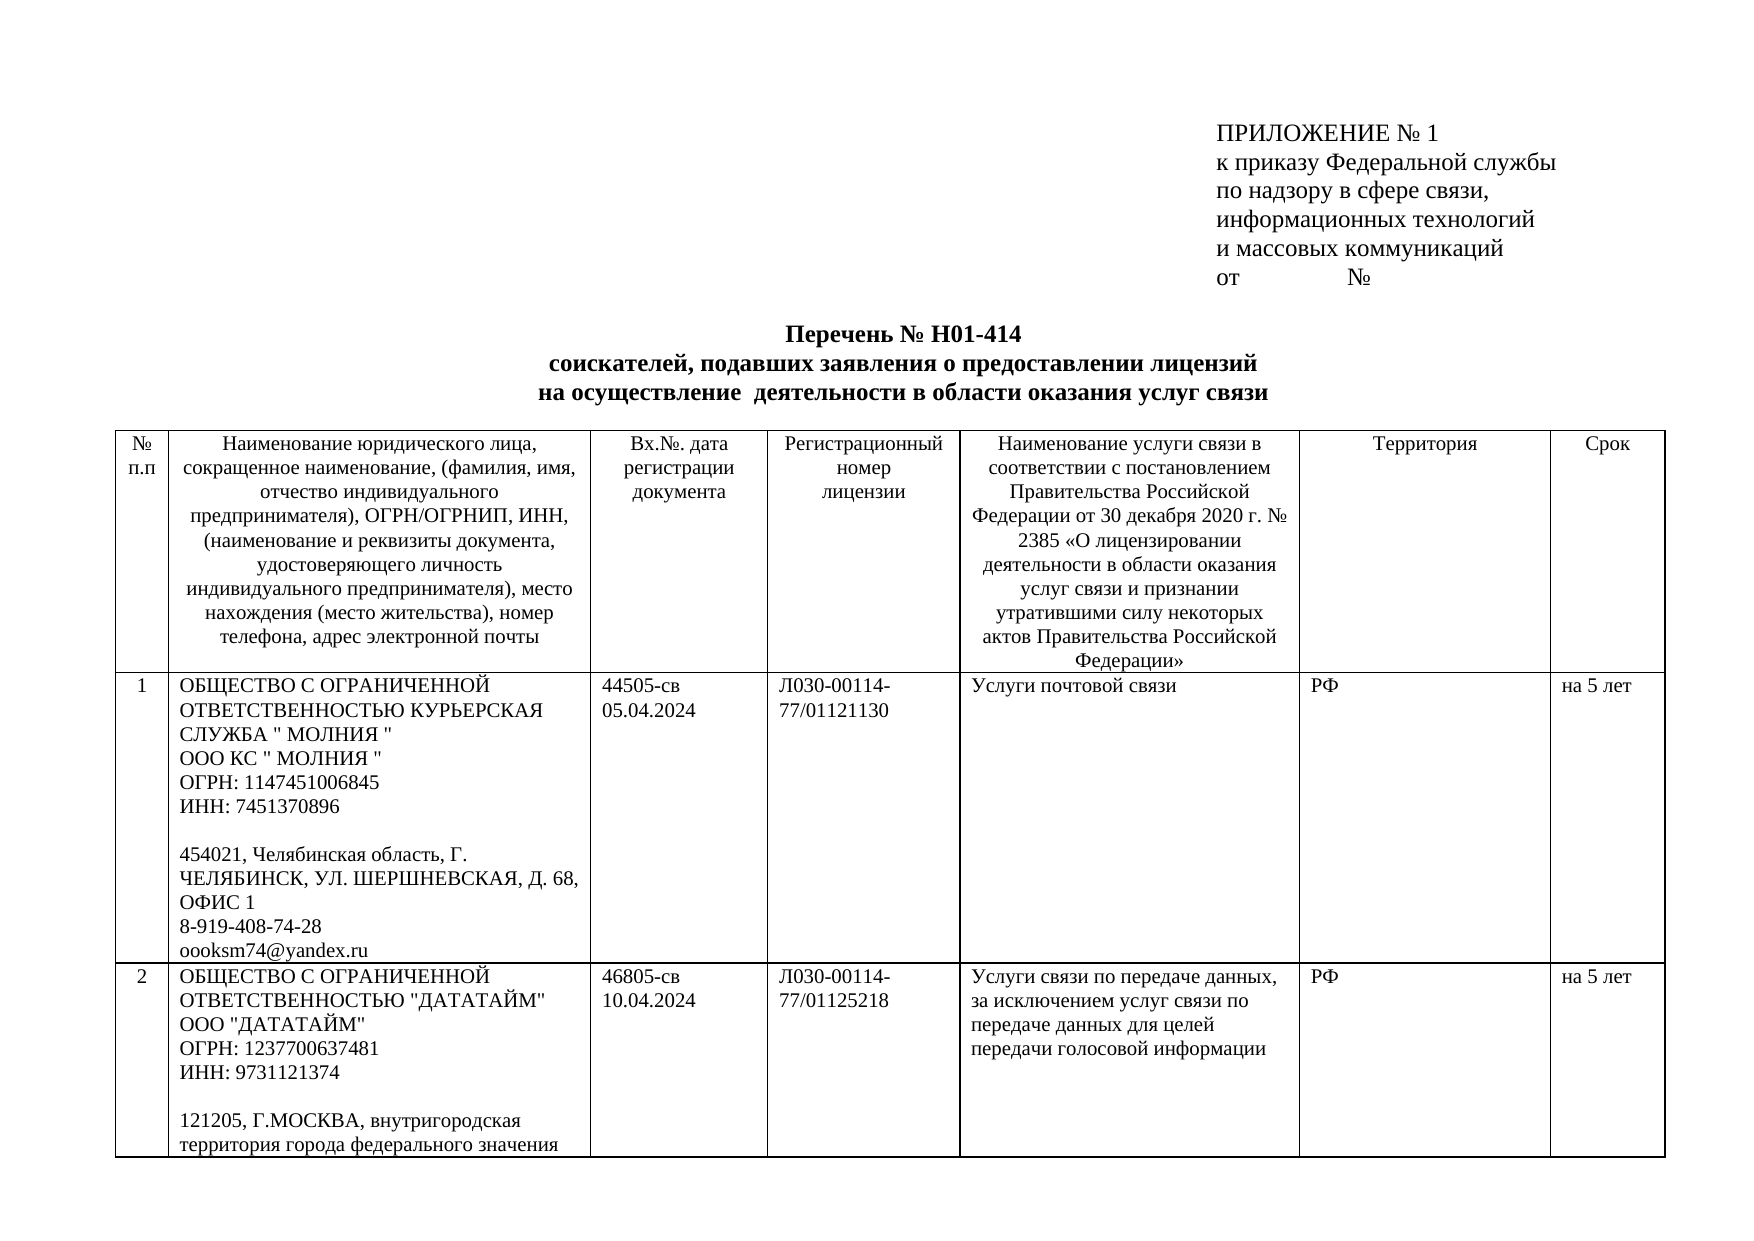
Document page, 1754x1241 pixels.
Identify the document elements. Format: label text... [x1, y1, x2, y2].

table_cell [961, 964, 1299, 1156]
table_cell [768, 964, 959, 1156]
text соискателей, подавших заявления о предоставлении лицензий [59, 348, 1653, 377]
text информационных технологий [1216, 204, 1653, 233]
table_header № п.п [116, 431, 168, 672]
text по надзору в сфере связи, [1216, 176, 1653, 204]
table_header Территория [1300, 431, 1550, 672]
table_cell РФ [1300, 673, 1550, 962]
table_cell на 5 лет [1551, 673, 1664, 962]
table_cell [169, 964, 590, 1156]
text ПРИЛОЖЕНИЕ № 1 [1122, 118, 1653, 147]
text и массовых коммуникаций [1216, 233, 1653, 262]
table_cell Л030-00114-77/01121130 [768, 673, 959, 962]
table_cell ОБЩЕСТВО С ОГРАНИЧЕННОЙ ОТВЕТСТВЕННОСТЬЮ КУРЬЕРСКАЯ СЛУЖБА " МОЛНИЯ " ООО КС " МОЛНИЯ " ОГРН: 1147451006845 ИНН: 7451370896 454021, Челябинская область, Г. ЧЕЛЯБИНСК, УЛ. ШЕРШНЕВСКАЯ, Д. 68, ОФИС 1 8-919-408-74-28 oooksm74@yandex.ru [169, 673, 590, 962]
table_cell Услуги почтовой связи [961, 673, 1299, 962]
table_header Наименование юридического лица, сокращенное наименование, (фамилия, имя, отчество индивидуального предпринимателя), ОГРН/ОГРНИП, ИНН, (наименование и реквизиты документа, удостоверяющего личность индивидуального предпринимателя), место нахождения (место жительства), номер телефона, адрес электронной почты [169, 431, 590, 672]
table_cell 2 [116, 964, 168, 1156]
text к приказу Федеральной службы [1216, 147, 1653, 176]
table_header Срок [1551, 431, 1664, 672]
table_header Регистрационный номер лицензии [768, 431, 959, 672]
table_header Наименование услуги связи в соответствии с постановлением Правительства Российской Федерации от 30 декабря 2020 г. № 2385 «О лицензировании деятельности в области оказания услуг связи и признании утратившими силу некоторых актов Правительства Российской Федерации» [961, 431, 1299, 672]
table_cell 44505-св 05.04.2024 [591, 673, 767, 962]
text на осуществление деятельности в области оказания услуг связи [59, 377, 1653, 406]
table_cell 1 [116, 673, 168, 962]
table_cell на 5 лет [1551, 964, 1664, 1156]
table_header Вх.№. дата регистрации документа [591, 431, 767, 672]
text Перечень № Н01-414 [59, 319, 1653, 348]
table_cell 46805-св 10.04.2024 [591, 964, 767, 1156]
table_cell РФ [1300, 964, 1550, 1156]
text от № [1122, 262, 1653, 291]
